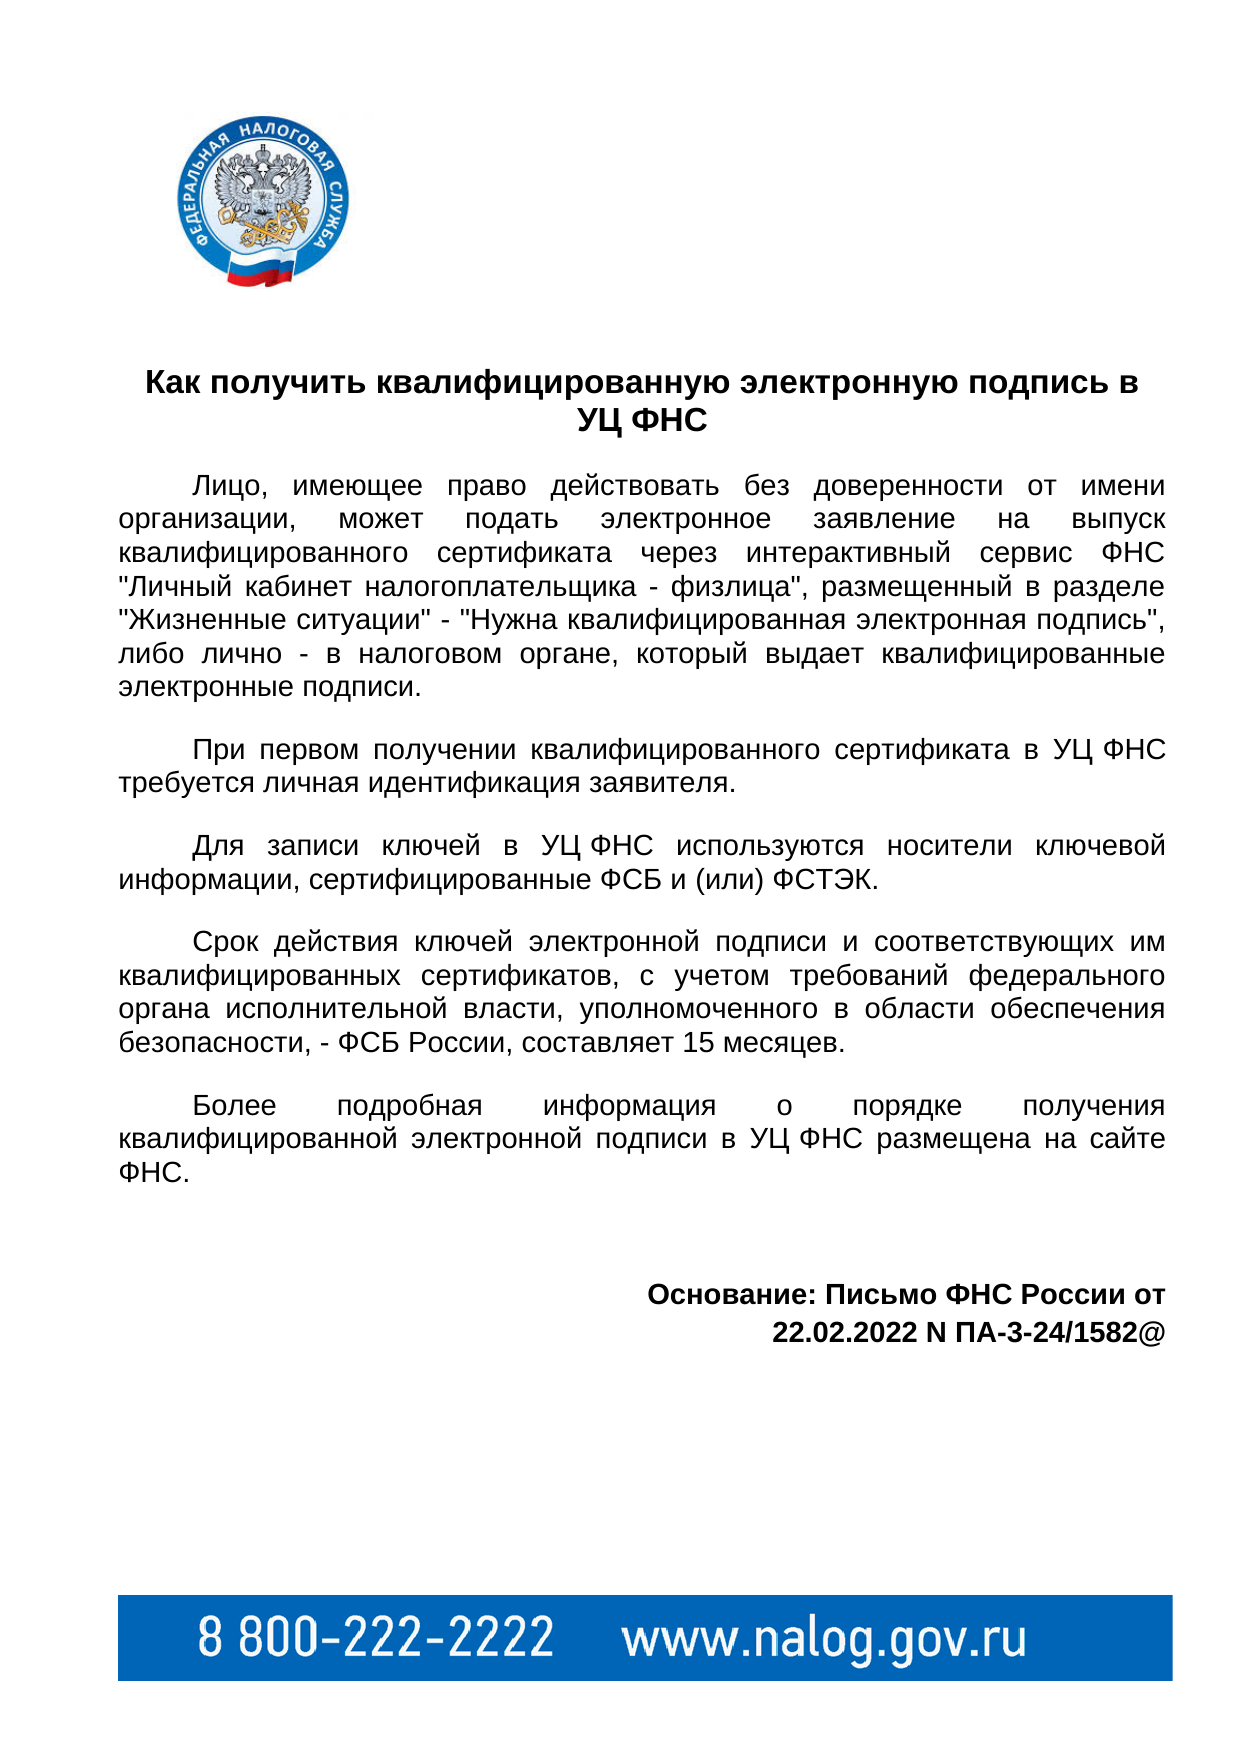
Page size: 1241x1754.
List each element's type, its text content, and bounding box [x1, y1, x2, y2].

text Как получить квалифицированную электронную подпись в УЦ ФНС [118, 362, 1167, 439]
text Лицо, имеющее право действовать без доверенности от имени организации, может подать электронное заявление на выпуск квалифицированного сертификата через интерактивный сервис ФНС "Личный кабинет налогоплательщика - физлица", размещенный в разделе "Жизненные ситуации" - "Нужна квалифицированная электронная подпись", либо лично - в налоговом органе, который выдает квалифицированные электронные подписи. [118, 468, 1167, 703]
picture [118, 1595, 1173, 1681]
picture [148, 111, 377, 289]
text Основание: Письмо ФНС России от 22.02.2022 N ПА-3-24/1582@ [118, 1277, 1167, 1349]
text Более подробная информация о порядке получения квалифицированной электронной подписи в УЦ ФНС размещена на сайте ФНС. [118, 1088, 1167, 1188]
text При первом получении квалифицированного сертификата в УЦ ФНС требуется личная идентификация заявителя. [118, 732, 1167, 799]
text Для записи ключей в УЦ ФНС используются носители ключевой информации, сертифицированные ФСБ и (или) ФСТЭК. [118, 828, 1167, 895]
text Срок действия ключей электронной подписи и соответствующих им квалифицированных сертификатов, с учетом требований федерального органа исполнительной власти, уполномоченного в области обеспечения безопасности, - ФСБ России, составляет 15 месяцев. [118, 924, 1167, 1059]
